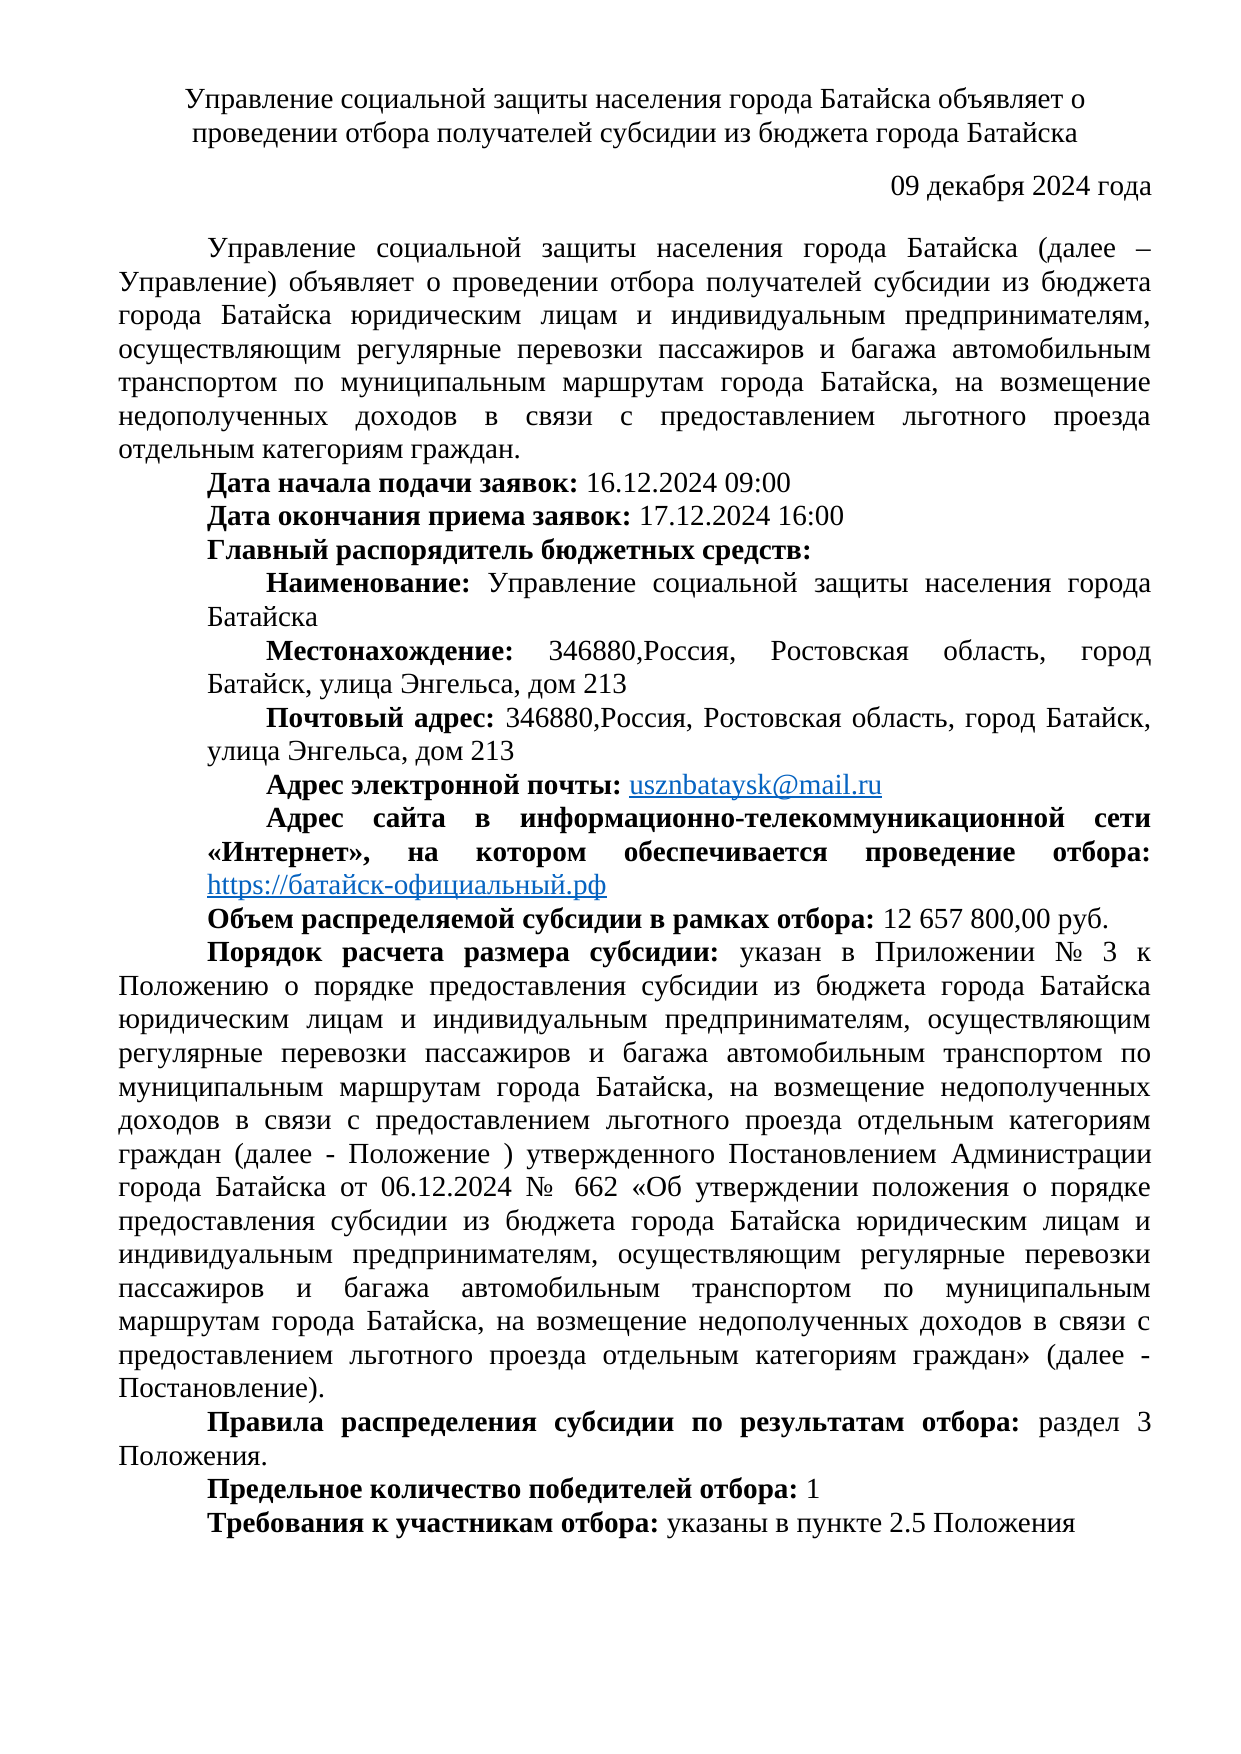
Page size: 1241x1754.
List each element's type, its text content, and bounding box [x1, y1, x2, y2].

text Управление социальной защиты населения города Батайска объявляет о проведении отбора получателей субсидии из бюджета города Батайска [118, 82, 1152, 149]
text Адрес сайта в информационно-телекоммуникационной сети «Интернет», на котором обеспечивается проведение отбора: https://батайск-официальный.рф [207, 800, 1152, 901]
text Наименование: Управление социальной защиты населения города Батайска [207, 566, 1152, 633]
text Порядок расчета размера субсидии: указан в Приложении № 3 к Положению о порядке предоставления субсидии из бюджета города Батайска юридическим лицам и индивидуальным предпринимателям, осуществляющим регулярные перевозки пассажиров и багажа автомобильным транспортом по муниципальным маршрутам города Батайска, на возмещение недополученных доходов в связи с предоставлением льготного проезда отдельным категориям граждан (далее - Положение ) утвержденного Постановлением Администрации города Батайска от 06.12.2024 № 662 «Об утверждении положения о порядке предоставления субсидии из бюджета города Батайска юридическим лицам и индивидуальным предпринимателям, осуществляющим регулярные перевозки пассажиров и багажа автомобильным транспортом по муниципальным маршрутам города Батайска, на возмещение недополученных доходов в связи с предоставлением льготного проезда отдельным категориям граждан» (далее - Постановление). [118, 934, 1152, 1404]
text 09 декабря 2024 года [118, 168, 1152, 201]
text Местонахождение: 346880,Россия, Ростовская область, город Батайск, улица Энгельса, дом 213 [207, 633, 1152, 700]
text Требования к участникам отбора: указаны в пункте 2.5 Положения [118, 1505, 1152, 1538]
text Дата начала подачи заявок: 16.12.2024 09:00 [118, 465, 1152, 498]
text Главный распорядитель бюджетных средств: [118, 532, 1152, 566]
text Адрес электронной почты: usznbataysk@mail.ru [207, 767, 1152, 800]
text Предельное количество победителей отбора: 1 [118, 1471, 1152, 1505]
text Управление социальной защиты населения города Батайска (далее – Управление) объявляет о проведении отбора получателей субсидии из бюджета города Батайска юридическим лицам и индивидуальным предпринимателям, осуществляющим регулярные перевозки пассажиров и багажа автомобильным транспортом по муниципальным маршрутам города Батайска, на возмещение недополученных доходов в связи с предоставлением льготного проезда отдельным категориям граждан. [118, 230, 1152, 465]
text Почтовый адрес: 346880,Россия, Ростовская область, город Батайск, улица Энгельса, дом 213 [207, 700, 1152, 767]
text Дата окончания приема заявок: 17.12.2024 16:00 [118, 498, 1152, 532]
text Объем распределяемой субсидии в рамках отбора: 12 657 800,00 руб. [118, 901, 1152, 934]
text Правила распределения субсидии по результатам отбора: раздел 3 Положения. [118, 1404, 1152, 1471]
